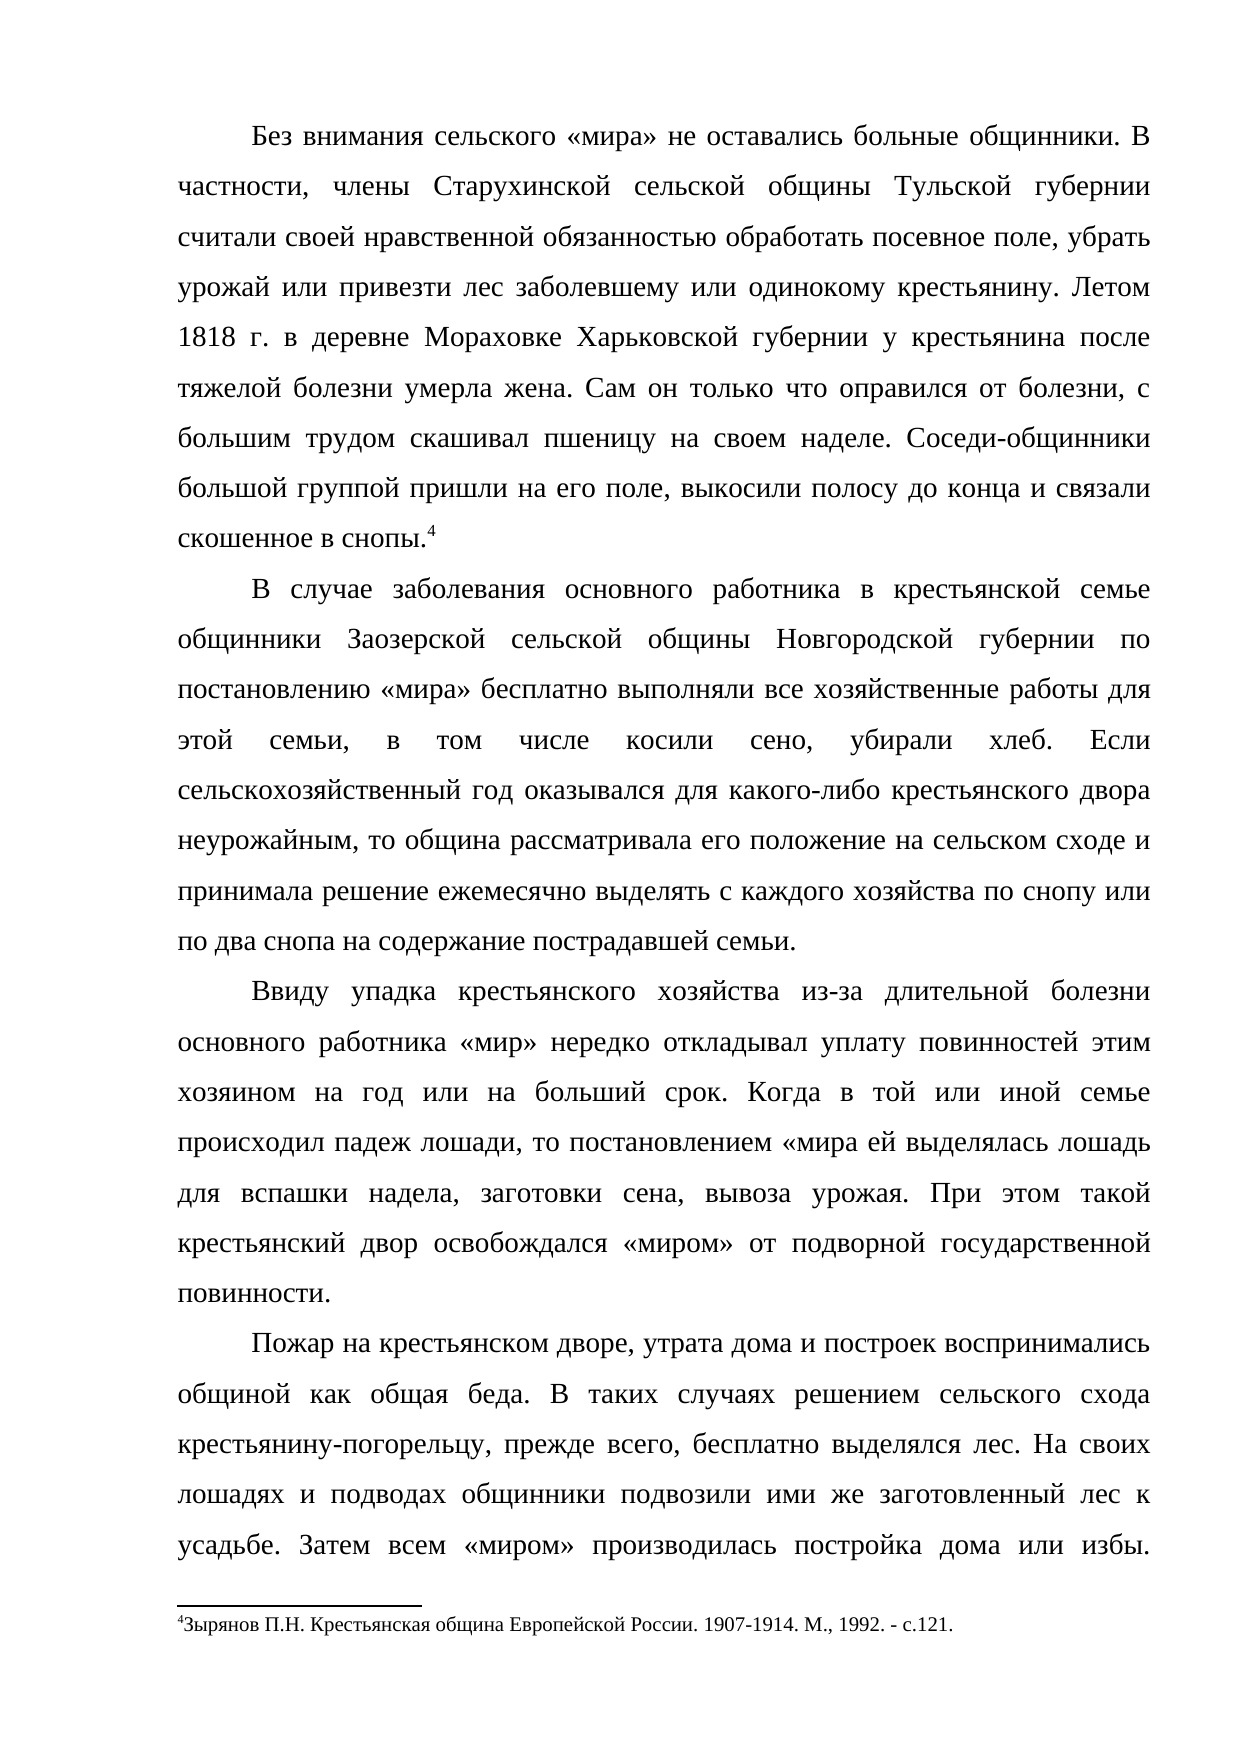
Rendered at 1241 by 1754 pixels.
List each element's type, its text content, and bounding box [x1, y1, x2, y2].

text Ввиду упадка крестьянского хозяйства из-за длительной болезни основного работника «мир» нередко откладывал уплату повинностей этим хозяином на год или на больший срок. Когда в той или иной семье происходил падеж лошади, то постановлением «мира ей выделялась лошадь для вспашки надела, заготовки сена, вывоза урожая. При этом такой крестьянский двор освобождался «миром» от подворной государственной повинности. [177, 973, 1152, 1309]
text Без внимания сельского «мира» не оставались больные общинники. В частности, члены Старухинской сельской общины Тульской губернии считали своей нравственной обязанностью обработать посевное поле, убрать урожай или привезти лес заболевшему или одинокому крестьянину. Летом 1818 г. в деревне Мораховке Харьковской губернии у крестьянина после тяжелой болезни умерла жена. Сам он только что оправился от болезни, с большим трудом скашивал пшеницу на своем наделе. Соседи-общинники большой группой пришли на его поле, выкосили полосу до конца и связали скошенное в снопы. [177, 118, 1152, 554]
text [177, 1326, 1152, 1560]
text В случае заболевания основного работника в крестьянской семье общинники Заозерской сельской общины Новгородской губернии по постановлению «мира» бесплатно выполняли все хозяйственные работы для этой семьи, в том числе косили сено, убирали хлеб. Если сельскохозяйственный год оказывался для какого-либо крестьянского двора неурожайным, то община рассматривала его положение на сельском сходе и принимала решение ежемесячно выделять с каждого хозяйства по снопу или по два снопа на содержание пострадавшей семьи. [177, 571, 1152, 957]
